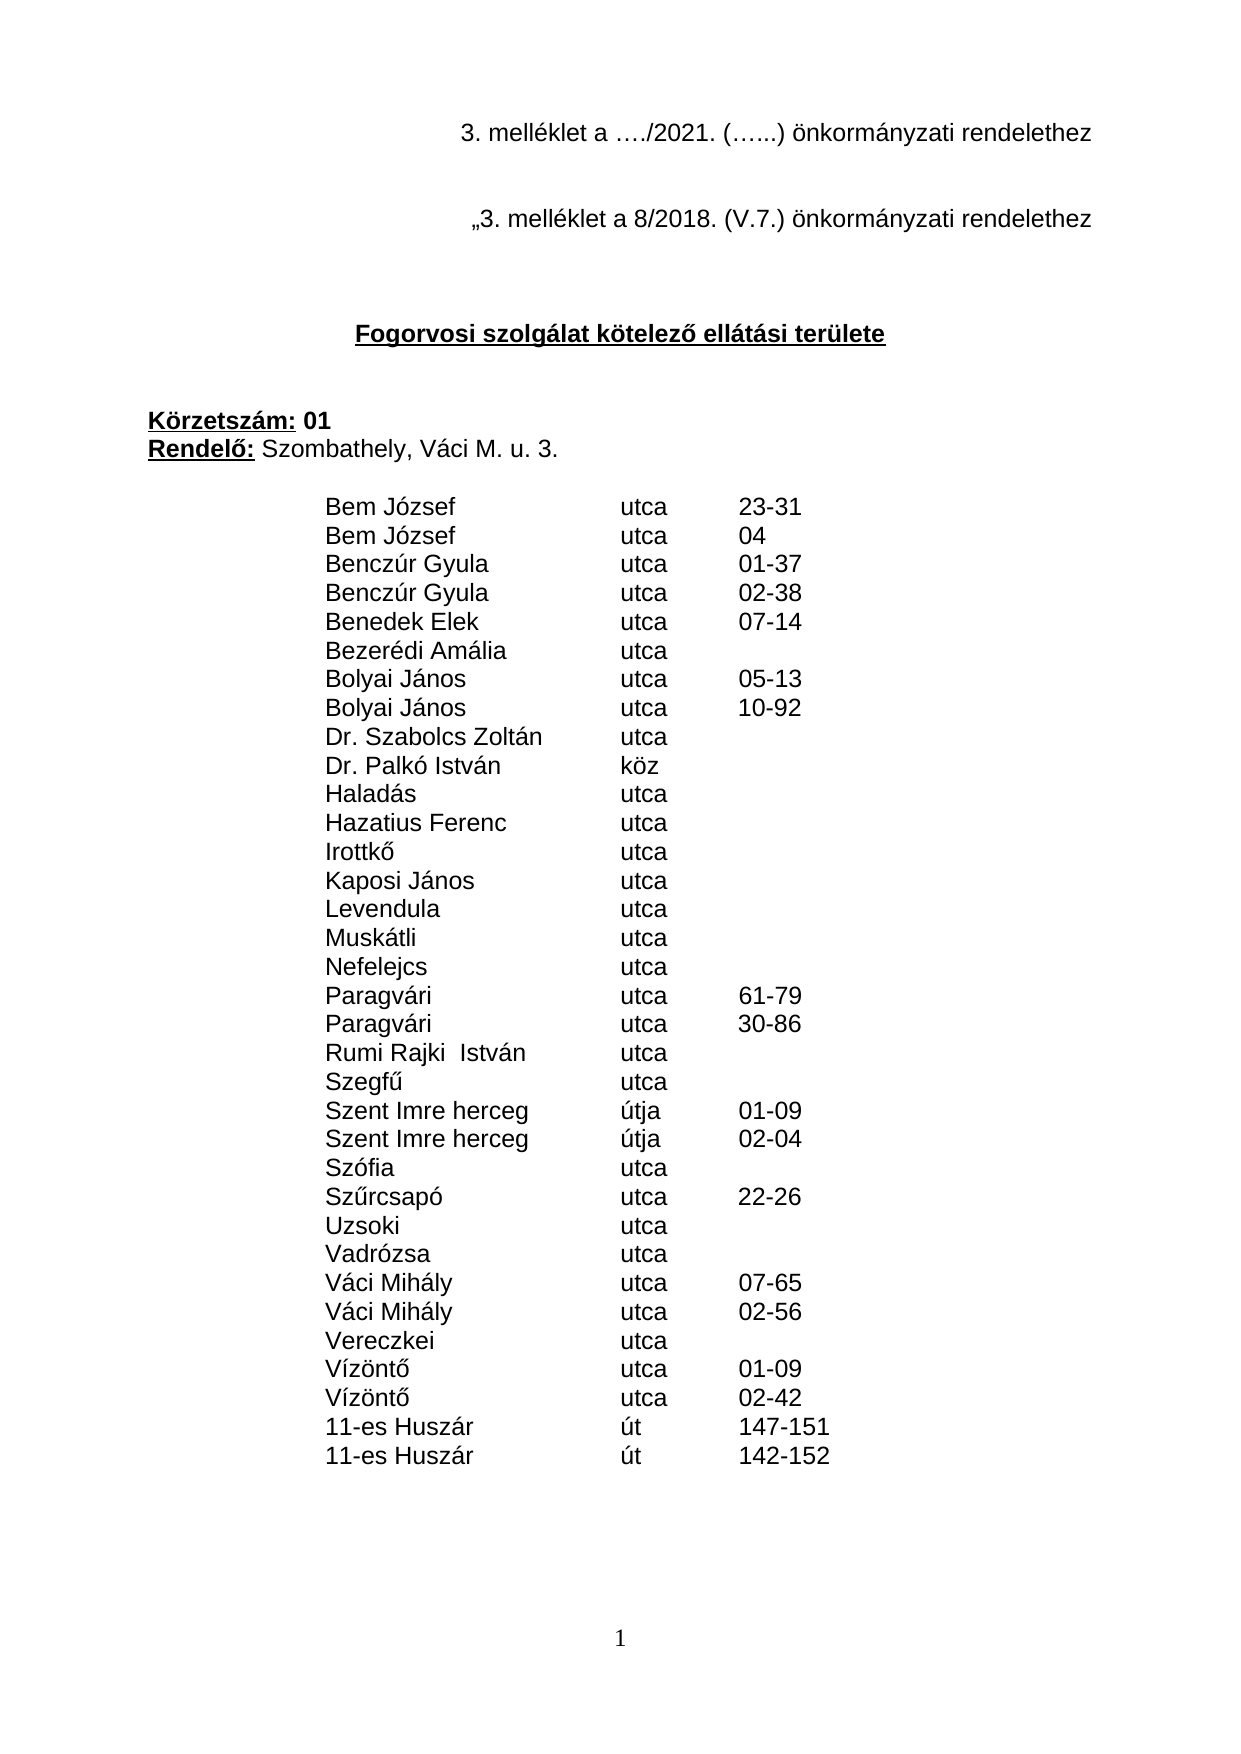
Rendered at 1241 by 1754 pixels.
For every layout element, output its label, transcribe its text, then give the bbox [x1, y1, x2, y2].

text 3. melléklet a …./2021. (…...) önkormányzati rendelethez [148, 118, 1093, 147]
text Bem József utca 23-31 [148, 492, 1093, 521]
text Rendelő: Szombathely, Váci M. u. 3. [148, 434, 1093, 463]
text Vízöntő utca 02-42 [148, 1383, 1093, 1412]
text 11-es Huszár út 142-152 [148, 1441, 1093, 1469]
text Körzetszám: 01 [148, 406, 1093, 434]
text 11-es Huszár út 147-151 [148, 1412, 1093, 1441]
text Paragvári utca 30-86 [148, 1009, 1093, 1038]
text Váci Mihály utca 07-65 [148, 1268, 1093, 1297]
text Hazatius Ferenc utca [148, 808, 1093, 837]
text Benczúr Gyula utca 01-37 [148, 549, 1093, 578]
text Bolyai János utca 10-92 [148, 693, 1093, 722]
text Szófia utca [148, 1153, 1093, 1182]
text Szent Imre herceg útja 01-09 [148, 1096, 1093, 1124]
text Uzsoki utca [148, 1211, 1093, 1239]
text Dr. Szabolcs Zoltán utca [148, 722, 1093, 751]
text Levendula utca [148, 894, 1093, 923]
text Szegfű utca [148, 1067, 1093, 1096]
text Vereczkei utca [148, 1326, 1093, 1354]
text Váci Mihály utca 02-56 [148, 1297, 1093, 1326]
text „3. melléklet a 8/2018. (V.7.) önkormányzati rendelethez [295, 204, 1093, 233]
text Nefelejcs utca [148, 952, 1093, 981]
text Bolyai János utca 05-13 [148, 664, 1093, 693]
text Paragvári utca 61-79 [148, 981, 1093, 1009]
text Haladás utca [148, 779, 1093, 808]
text Dr. Palkó István köz [148, 751, 1093, 779]
text Irottkő utca [148, 837, 1093, 866]
text Muskátli utca [148, 923, 1093, 952]
text Vadrózsa utca [148, 1239, 1093, 1268]
text Bezerédi Amália utca [148, 636, 1093, 664]
text Bem József utca 04 [148, 521, 1093, 549]
text Benedek Elek utca 07-14 [148, 607, 1093, 636]
text Fogorvosi szolgálat kötelező ellátási területe [148, 319, 1093, 348]
text Benczúr Gyula utca 02-38 [148, 578, 1093, 607]
text Kaposi János utca [148, 866, 1093, 894]
text Szűrcsapó utca 22-26 [148, 1182, 1093, 1211]
text Vízöntő utca 01-09 [148, 1354, 1093, 1383]
text Rumi Rajki István utca [148, 1038, 1093, 1067]
text Szent Imre herceg útja 02-04 [148, 1124, 1093, 1153]
